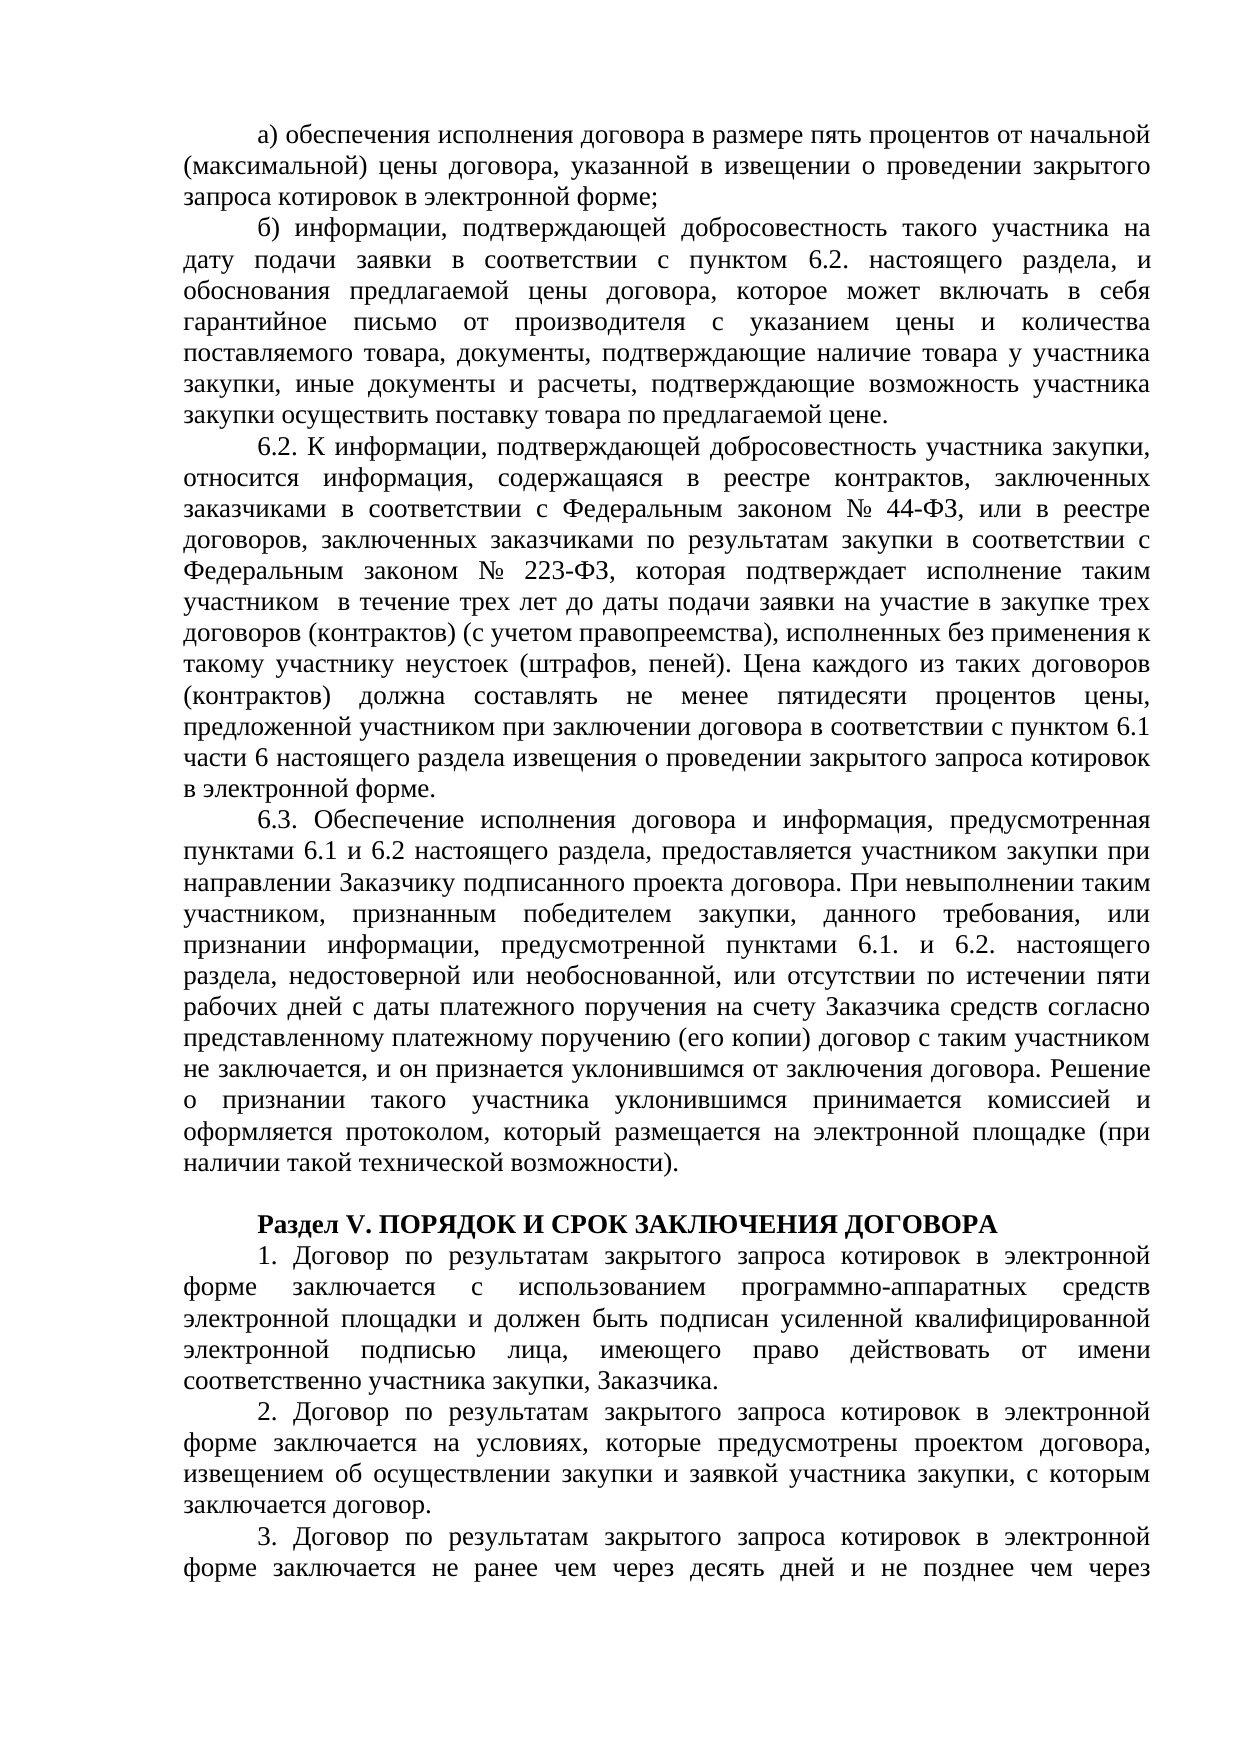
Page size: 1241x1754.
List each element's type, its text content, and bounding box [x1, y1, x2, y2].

text 2. Договор по результатам закрытого запроса котировок в электронной форме заключается на условиях, которые предусмотрены проектом договора, извещением об осуществлении закупки и заявкой участника закупки, с которым заключается договор. [183, 1395, 1152, 1520]
text 1. Договор по результатам закрытого запроса котировок в электронной форме заключается с использованием программно-аппаратных средств электронной площадки и должен быть подписан усиленной квалифицированной электронной подписью лица, имеющего право действовать от имени соответственно участника закупки, Заказчика. [183, 1239, 1152, 1395]
text б) информации, подтверждающей добросовестность такого участника на дату подачи заявки в соответствии с пунктом 6.2. настоящего раздела, и обоснования предлагаемой цены договора, которое может включать в себя гарантийное письмо от производителя с указанием цены и количества поставляемого товара, документы, подтверждающие наличие товара у участника закупки, иные документы и расчеты, подтверждающие возможность участника закупки осуществить поставку товара по предлагаемой цене. [183, 212, 1152, 429]
text Раздел V. ПОРЯДОК И СРОК ЗАКЛЮЧЕНИЯ ДОГОВОРА [183, 1208, 1152, 1239]
text 6.2. К информации, подтверждающей добросовестность участника закупки, относится информация, содержащаяся в реестре контрактов, заключенных заказчиками в соответствии с Федеральным законом № 44-ФЗ, или в реестре договоров, заключенных заказчиками по результатам закупки в соответствии с Федеральным законом № 223-ФЗ, которая подтверждает исполнение таким участником в течение трех лет до даты подачи заявки на участие в закупке трех договоров (контрактов) (с учетом правопреемства), исполненных без применения к такому участнику неустоек (штрафов, пеней). Цена каждого из таких договоров (контрактов) должна составлять не менее пятидесяти процентов цены, предложенной участником при заключении договора в соответствии с пунктом 6.1 части 6 настоящего раздела извещения о проведении закрытого запроса котировок в электронной форме. [183, 429, 1152, 803]
text а) обеспечения исполнения договора в размере пять процентов от начальной (максимальной) цены договора, указанной в извещении о проведении закрытого запроса котировок в электронной форме; [183, 118, 1152, 212]
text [183, 1520, 1152, 1582]
text 6.3. Обеспечение исполнения договора и информация, предусмотренная пунктами 6.1 и 6.2 настоящего раздела, предоставляется участником закупки при направлении Заказчику подписанного проекта договора. При невыполнении таким участником, признанным победителем закупки, данного требования, или признании информации, предусмотренной пунктами 6.1. и 6.2. настоящего раздела, недостоверной или необоснованной, или отсутствии по истечении пяти рабочих дней с даты платежного поручения на счету Заказчика средств согласно представленному платежному поручению (его копии) договор с таким участником не заключается, и он признается уклонившимся от заключения договора. Решение о признании такого участника уклонившимся принимается комиссией и оформляется протоколом, который размещается на электронной площадке (при наличии такой технической возможности). [183, 803, 1152, 1177]
